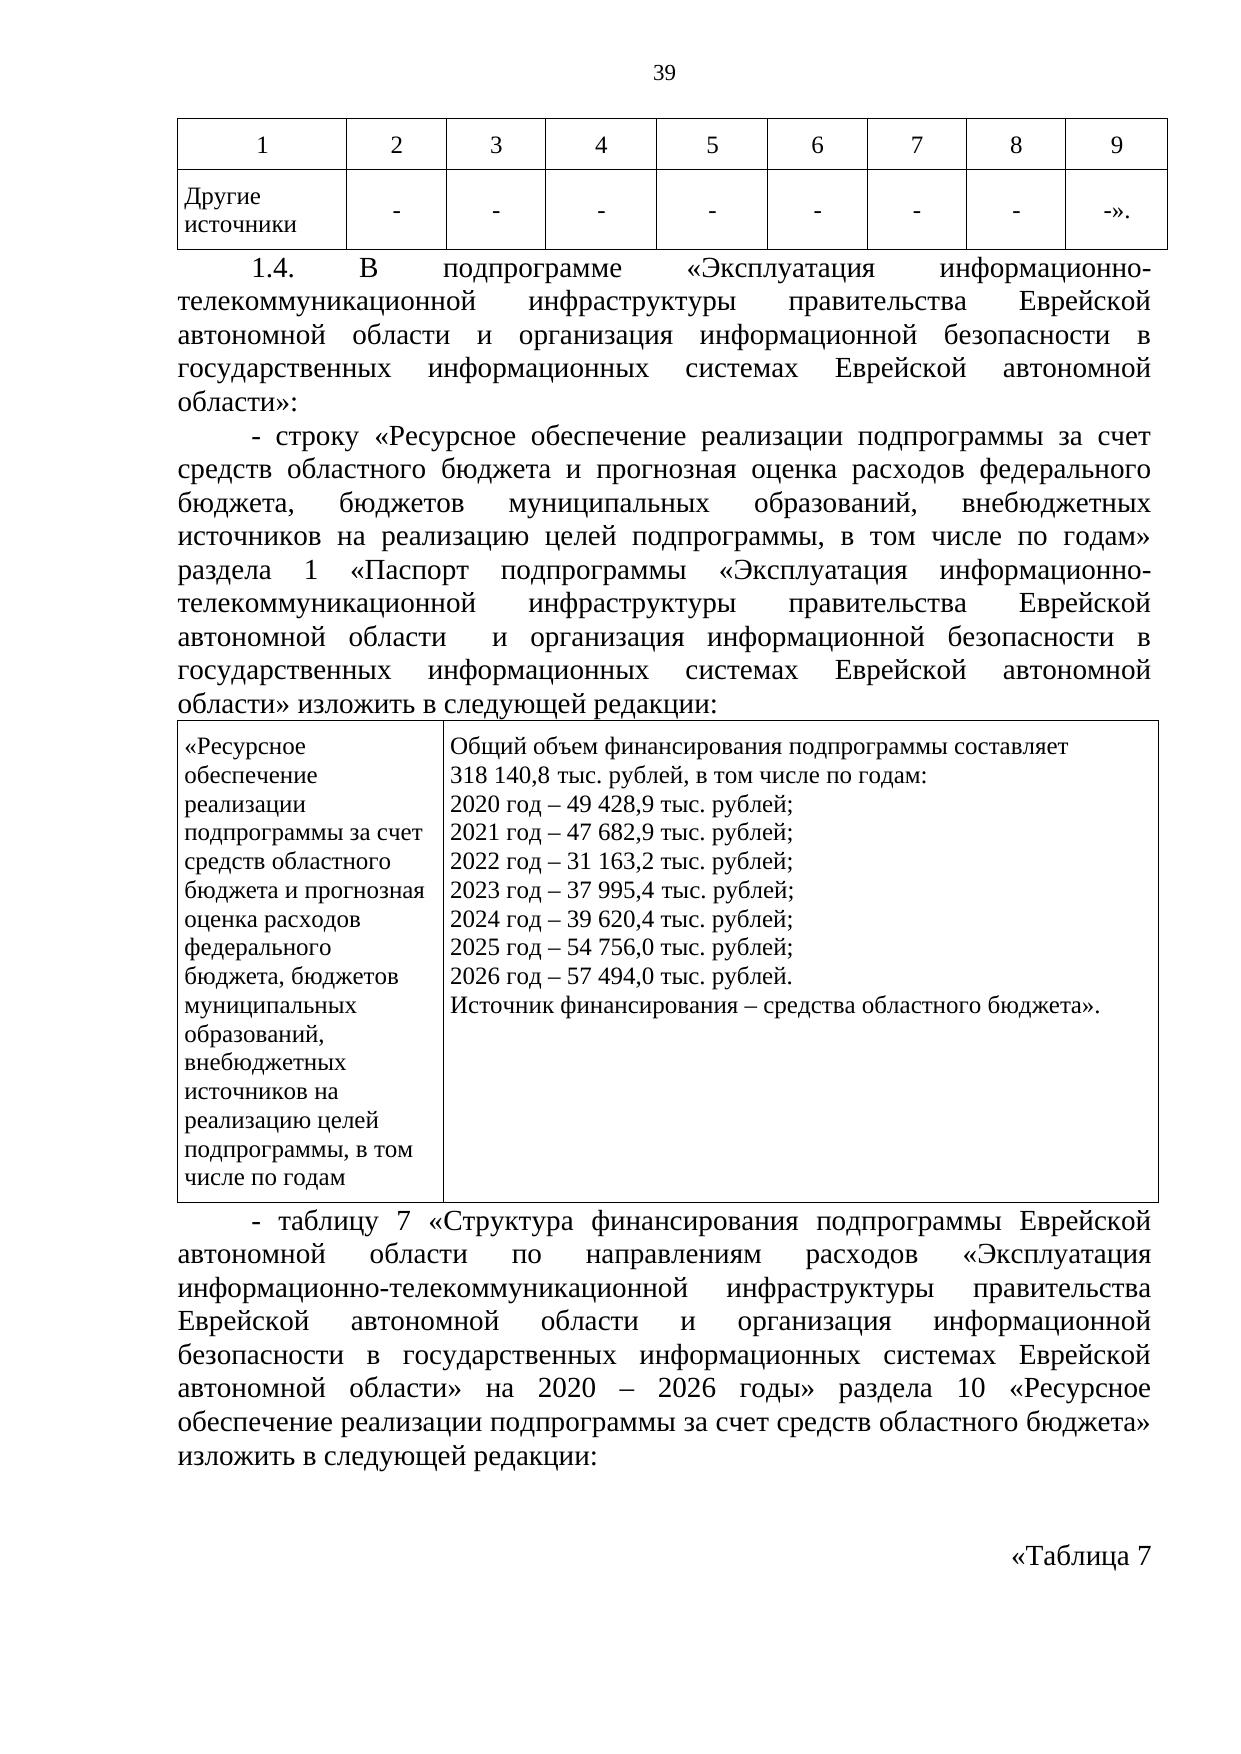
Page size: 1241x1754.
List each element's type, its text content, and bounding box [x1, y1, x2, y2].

text «Таблица 7 [177, 1538, 1152, 1572]
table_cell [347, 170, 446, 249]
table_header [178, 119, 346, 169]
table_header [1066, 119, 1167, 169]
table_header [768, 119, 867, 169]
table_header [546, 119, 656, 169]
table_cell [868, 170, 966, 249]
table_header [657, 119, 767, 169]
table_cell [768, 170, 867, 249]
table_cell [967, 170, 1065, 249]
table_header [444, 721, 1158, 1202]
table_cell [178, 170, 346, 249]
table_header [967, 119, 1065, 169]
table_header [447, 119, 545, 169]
text - строку «Ресурсное обеспечение реализации подпрограммы за счет средств областного бюджета и прогнозная оценка расходов федерального бюджета, бюджетов муниципальных образований, внебюджетных источников на реализацию целей подпрограммы, в том числе по годам» раздела 1 «Паспорт подпрограммы «Эксплуатация информационно-телекоммуникационной инфраструктуры правительства Еврейской автономной области и организация информационной безопасности в государственных информационных системах Еврейской автономной области» изложить в следующей редакции: [177, 418, 1152, 719]
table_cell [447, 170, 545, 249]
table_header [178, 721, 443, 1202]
text 1.4. В подпрограмме «Эксплуатация информационно-телекоммуникационной инфраструктуры правительства Еврейской автономной области и организация информационной безопасности в государственных информационных системах Еврейской автономной области»: [177, 250, 1152, 418]
text - таблицу 7 «Структура финансирования подпрограммы Еврейской автономной области по направлениям расходов «Эксплуатация информационно-телекоммуникационной инфраструктуры правительства Еврейской автономной области и организация информационной безопасности в государственных информационных системах Еврейской автономной области» на 2020 – 2026 годы» раздела 10 «Ресурсное обеспечение реализации подпрограммы за счет средств областного бюджета» изложить в следующей редакции: [177, 1203, 1152, 1471]
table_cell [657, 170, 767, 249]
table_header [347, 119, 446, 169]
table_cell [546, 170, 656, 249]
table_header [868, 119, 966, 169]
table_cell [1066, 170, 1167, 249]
